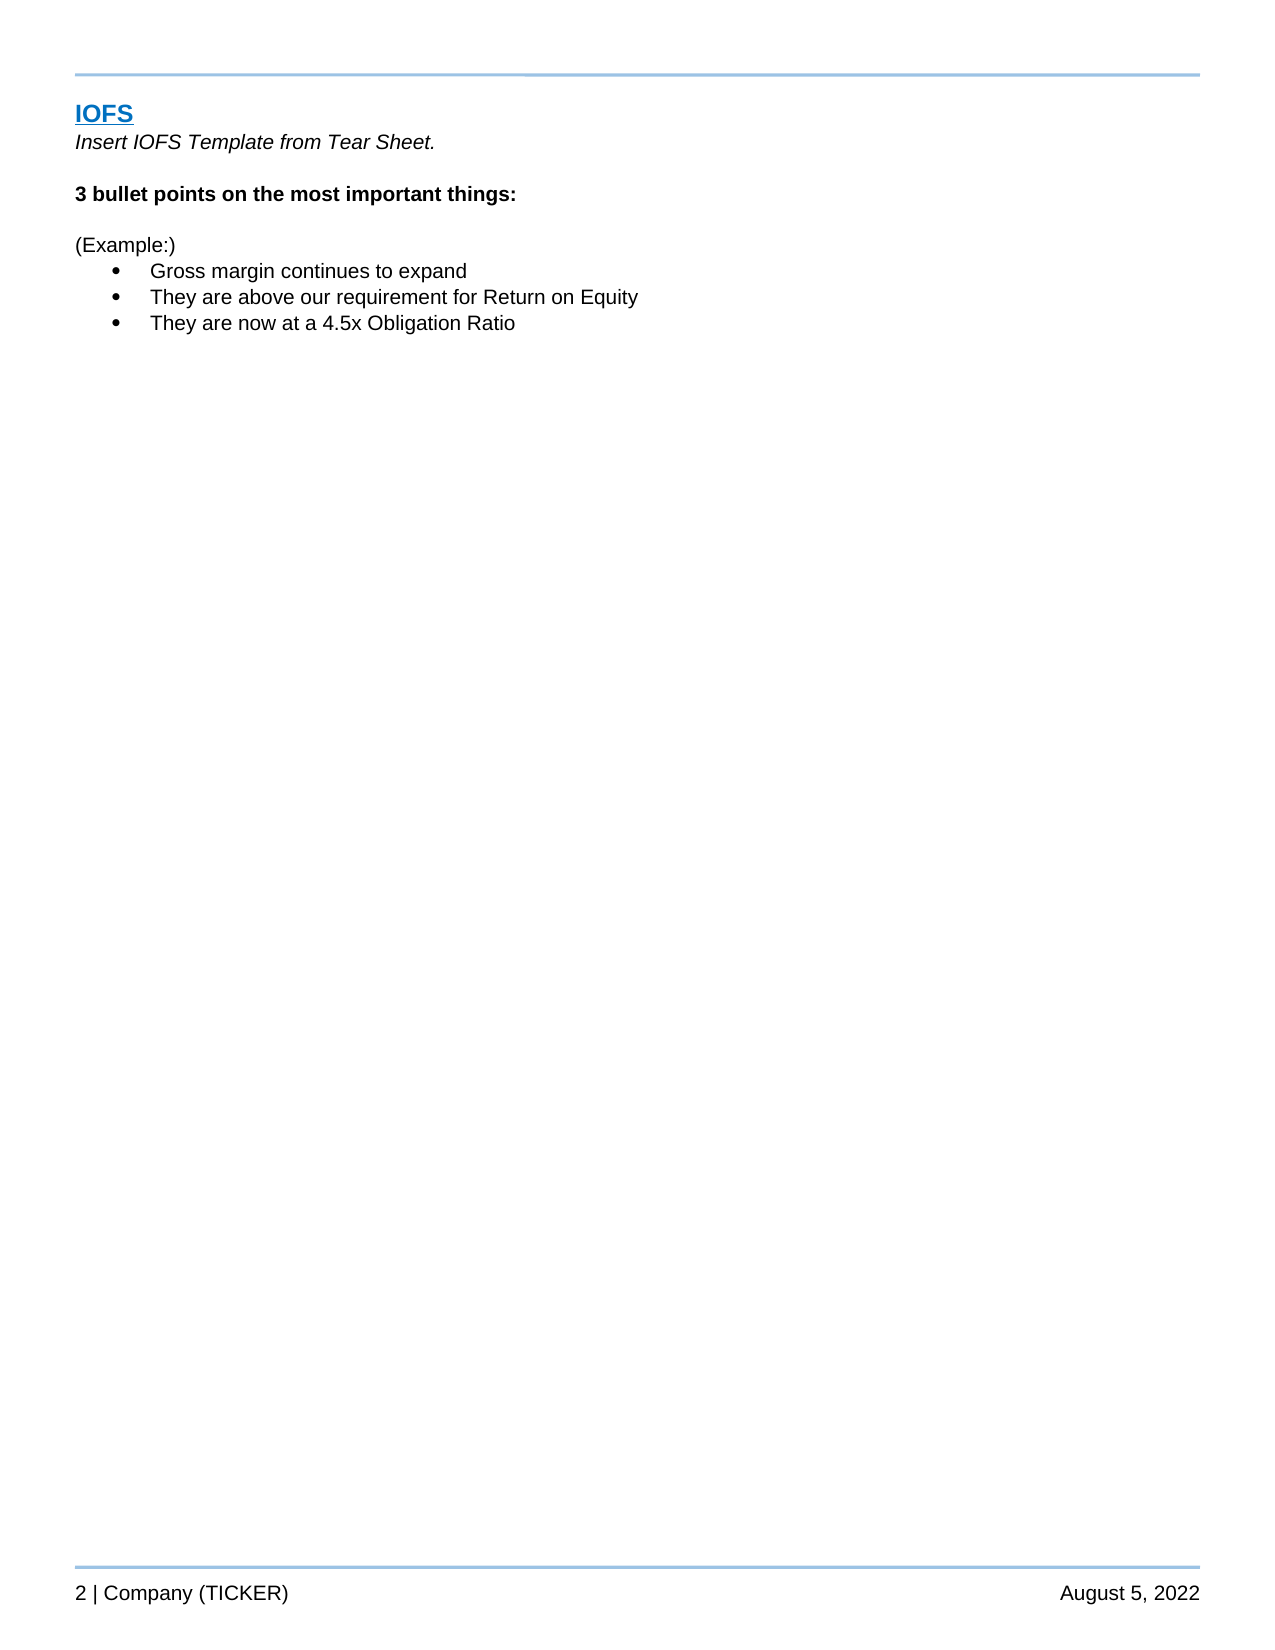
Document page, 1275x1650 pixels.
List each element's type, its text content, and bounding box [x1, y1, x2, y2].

text 3 bullet points on the most important things: [75, 182, 1050, 206]
list They are above our requirement for Return on Equity [112, 285, 1050, 309]
text (Example:) [75, 233, 1050, 257]
list Gross margin continues to expand [112, 259, 1050, 283]
text Insert IOFS Template from Tear Sheet. [75, 130, 1050, 154]
text IOFS [75, 99, 1050, 128]
list They are now at a 4.5x Obligation Ratio [112, 311, 1050, 335]
